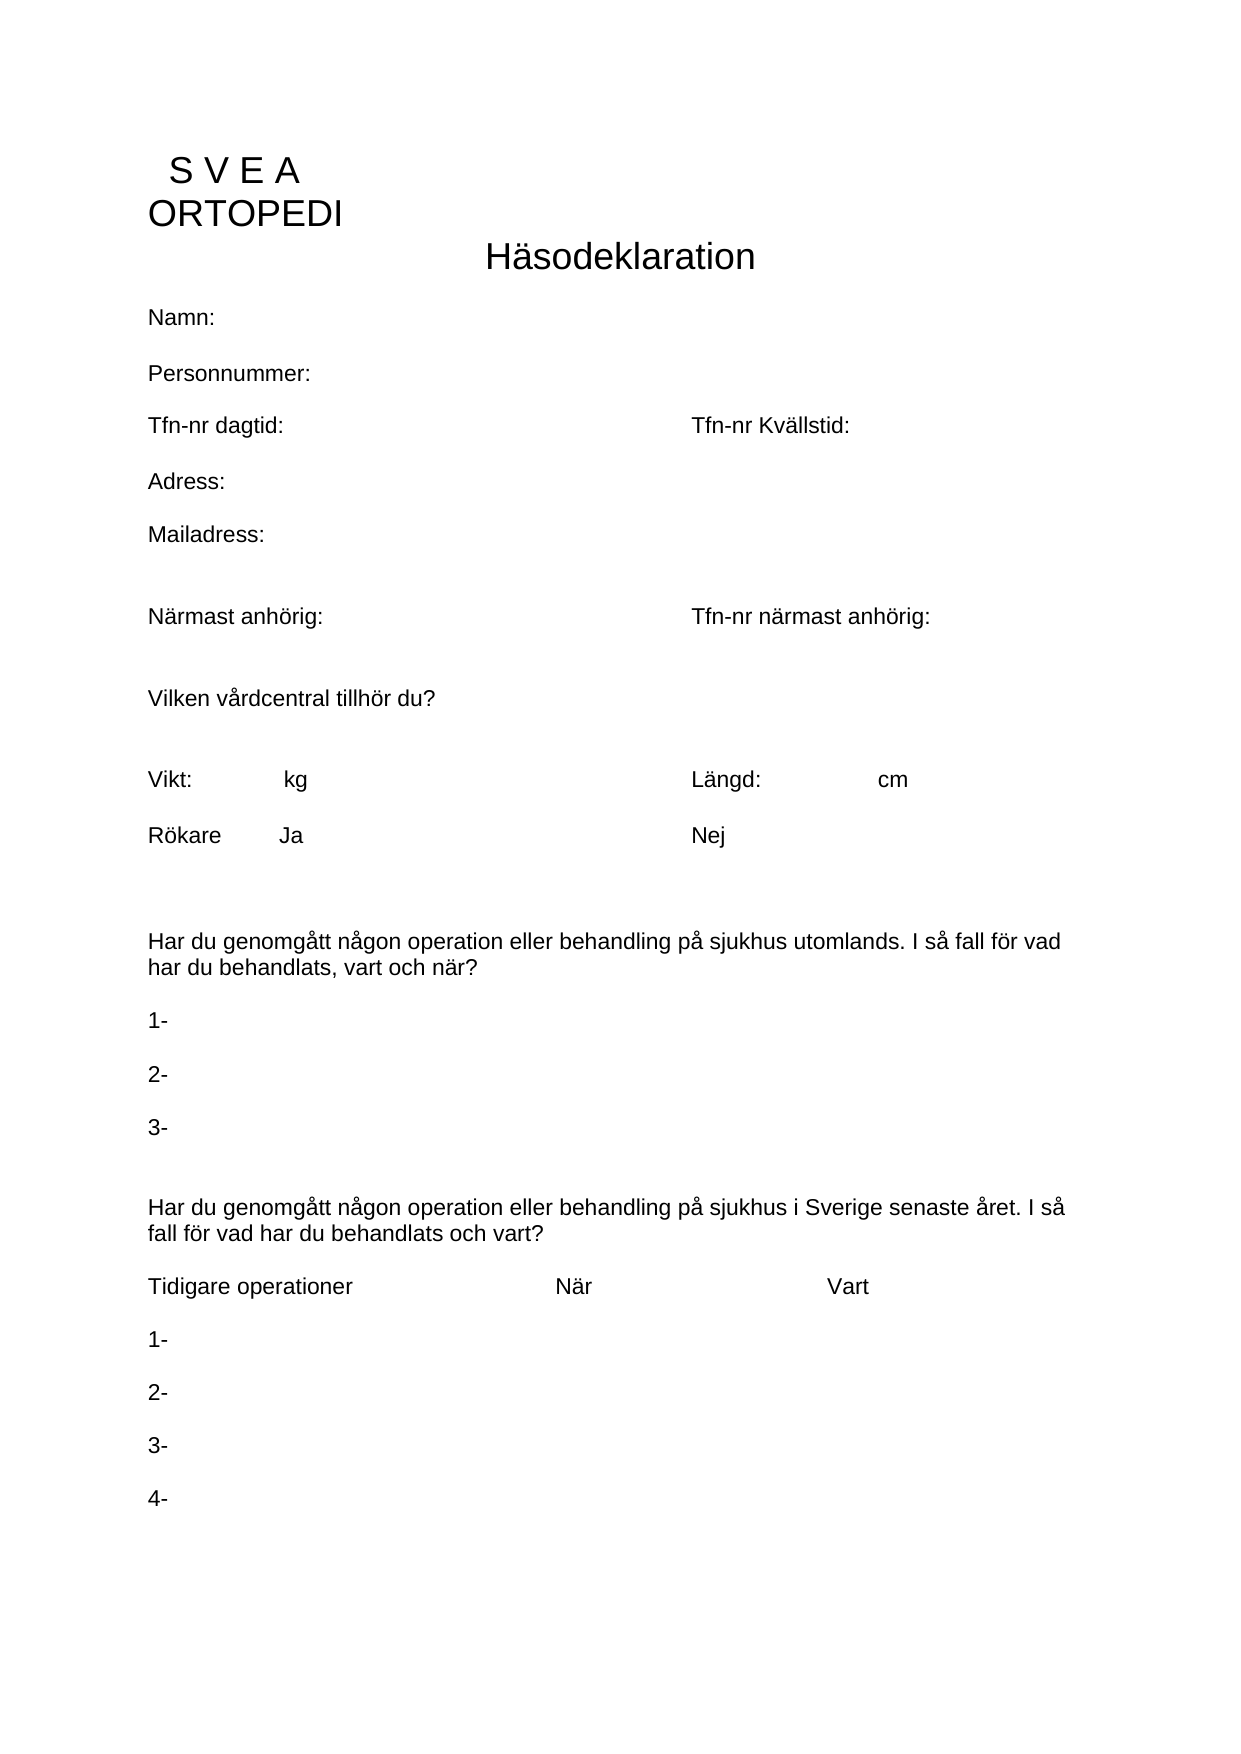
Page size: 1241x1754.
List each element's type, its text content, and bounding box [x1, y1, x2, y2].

text ORTOPEDI [148, 191, 1093, 234]
text Närmast anhörig: Tfn-nr närmast anhörig: [148, 603, 1093, 658]
text 3- [148, 1114, 1093, 1140]
text Vilken vårdcentral tillhör du? [148, 684, 1093, 740]
text Vikt: kg Längd: cm [148, 766, 1093, 822]
text Häsodeklaration [148, 234, 1093, 278]
text Rökare Ja Nej [148, 822, 1093, 848]
text 1- [148, 1007, 1093, 1034]
text Tidigare operationer När Vart [148, 1273, 1093, 1299]
text Adress: [148, 468, 1093, 494]
text Namn: [148, 304, 1093, 359]
text 2- [148, 1379, 1093, 1406]
text 3- [148, 1432, 1093, 1459]
text 2- [148, 1061, 1093, 1087]
text 4- [148, 1485, 1093, 1512]
text Mailadress: [148, 521, 1093, 576]
text 1- [148, 1326, 1093, 1352]
text Personnummer: Tfn-nr dagtid: Tfn-nr Kvällstid: [148, 360, 1093, 467]
text Har du genomgått någon operation eller behandling på sjukhus utomlands. I så fall för vad har du behandlats, vart och när? [148, 928, 1093, 981]
text Har du genomgått någon operation eller behandling på sjukhus i Sverige senaste året. I så fall för vad har du behandlats och vart? [148, 1193, 1093, 1246]
text S V E A [148, 148, 1093, 191]
